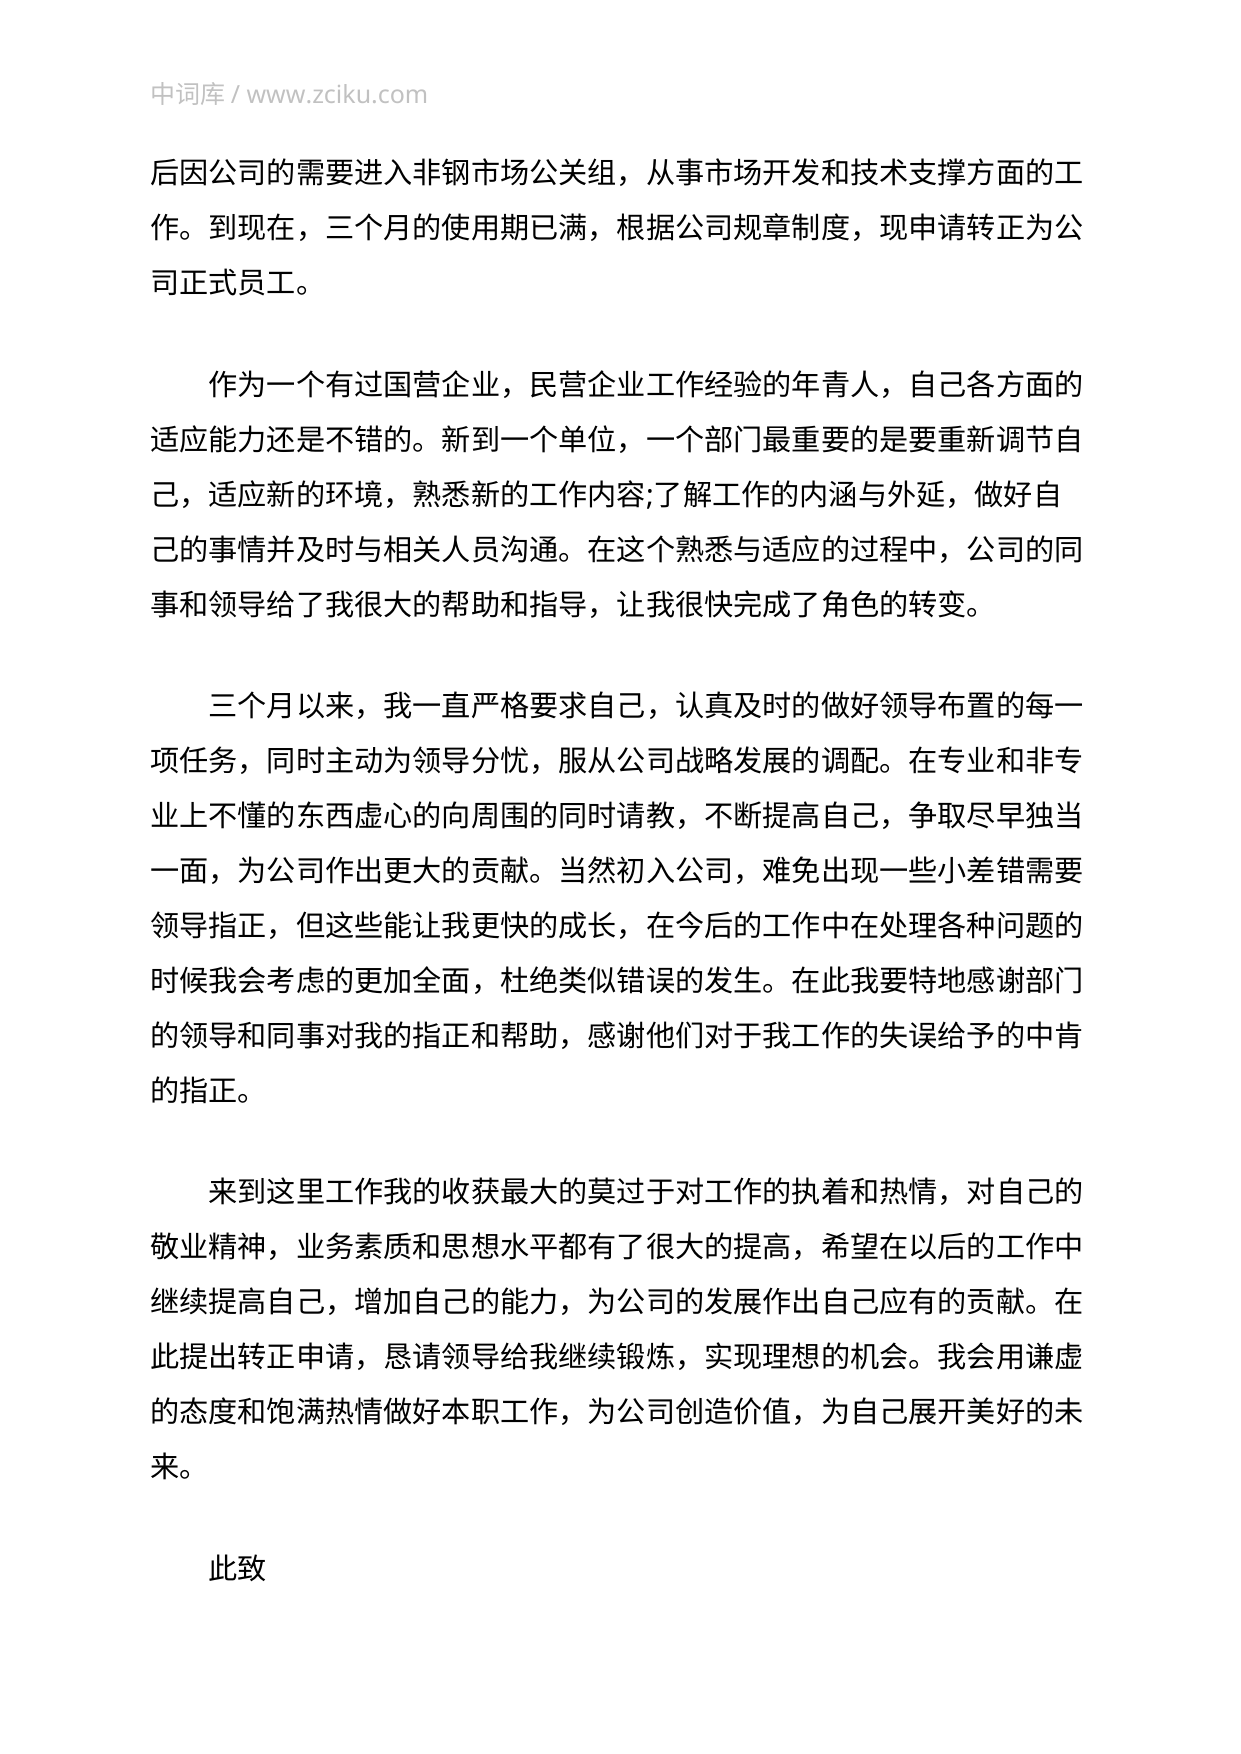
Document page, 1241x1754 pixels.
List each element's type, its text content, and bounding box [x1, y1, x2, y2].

text 作为一个有过国营企业，民营企业工作经验的年青人，自己各方面的适应能力还是不错的。新到一个单位，一个部门最重要的是要重新调节自己，适应新的环境，熟悉新的工作内容;了解工作的内涵与外延，做好自己的事情并及时与相关人员沟通。在这个熟悉与适应的过程中，公司的同事和领导给了我很大的帮助和指导，让我很快完成了角色的转变。 [150, 362, 1090, 623]
text 三个月以来，我一直严格要求自己，认真及时的做好领导布置的每一项任务，同时主动为领导分忧，服从公司战略发展的调配。在专业和非专业上不懂的东西虚心的向周围的同时请教，不断提高自己，争取尽早独当一面，为公司作出更大的贡献。当然初入公司，难免出现一些小差错需要领导指正，但这些能让我更快的成长，在今后的工作中在处理各种问题的时候我会考虑的更加全面，杜绝类似错误的发生。在此我要特地感谢部门的领导和同事对我的指正和帮助，感谢他们对于我工作的失误给予的中肯的指正。 [150, 683, 1090, 1109]
text 来到这里工作我的收获最大的莫过于对工作的执着和热情，对自己的敬业精神，业务素质和思想水平都有了很大的提高，希望在以后的工作中继续提高自己，增加自己的能力，为公司的发展作出自己应有的贡献。在此提出转正申请，恳请领导给我继续锻炼，实现理想的机会。我会用谦虚的态度和饱满热情做好本职工作，为公司创造价值，为自己展开美好的未来。 [150, 1169, 1090, 1486]
text 此致 [150, 1545, 1090, 1588]
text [150, 150, 1090, 302]
